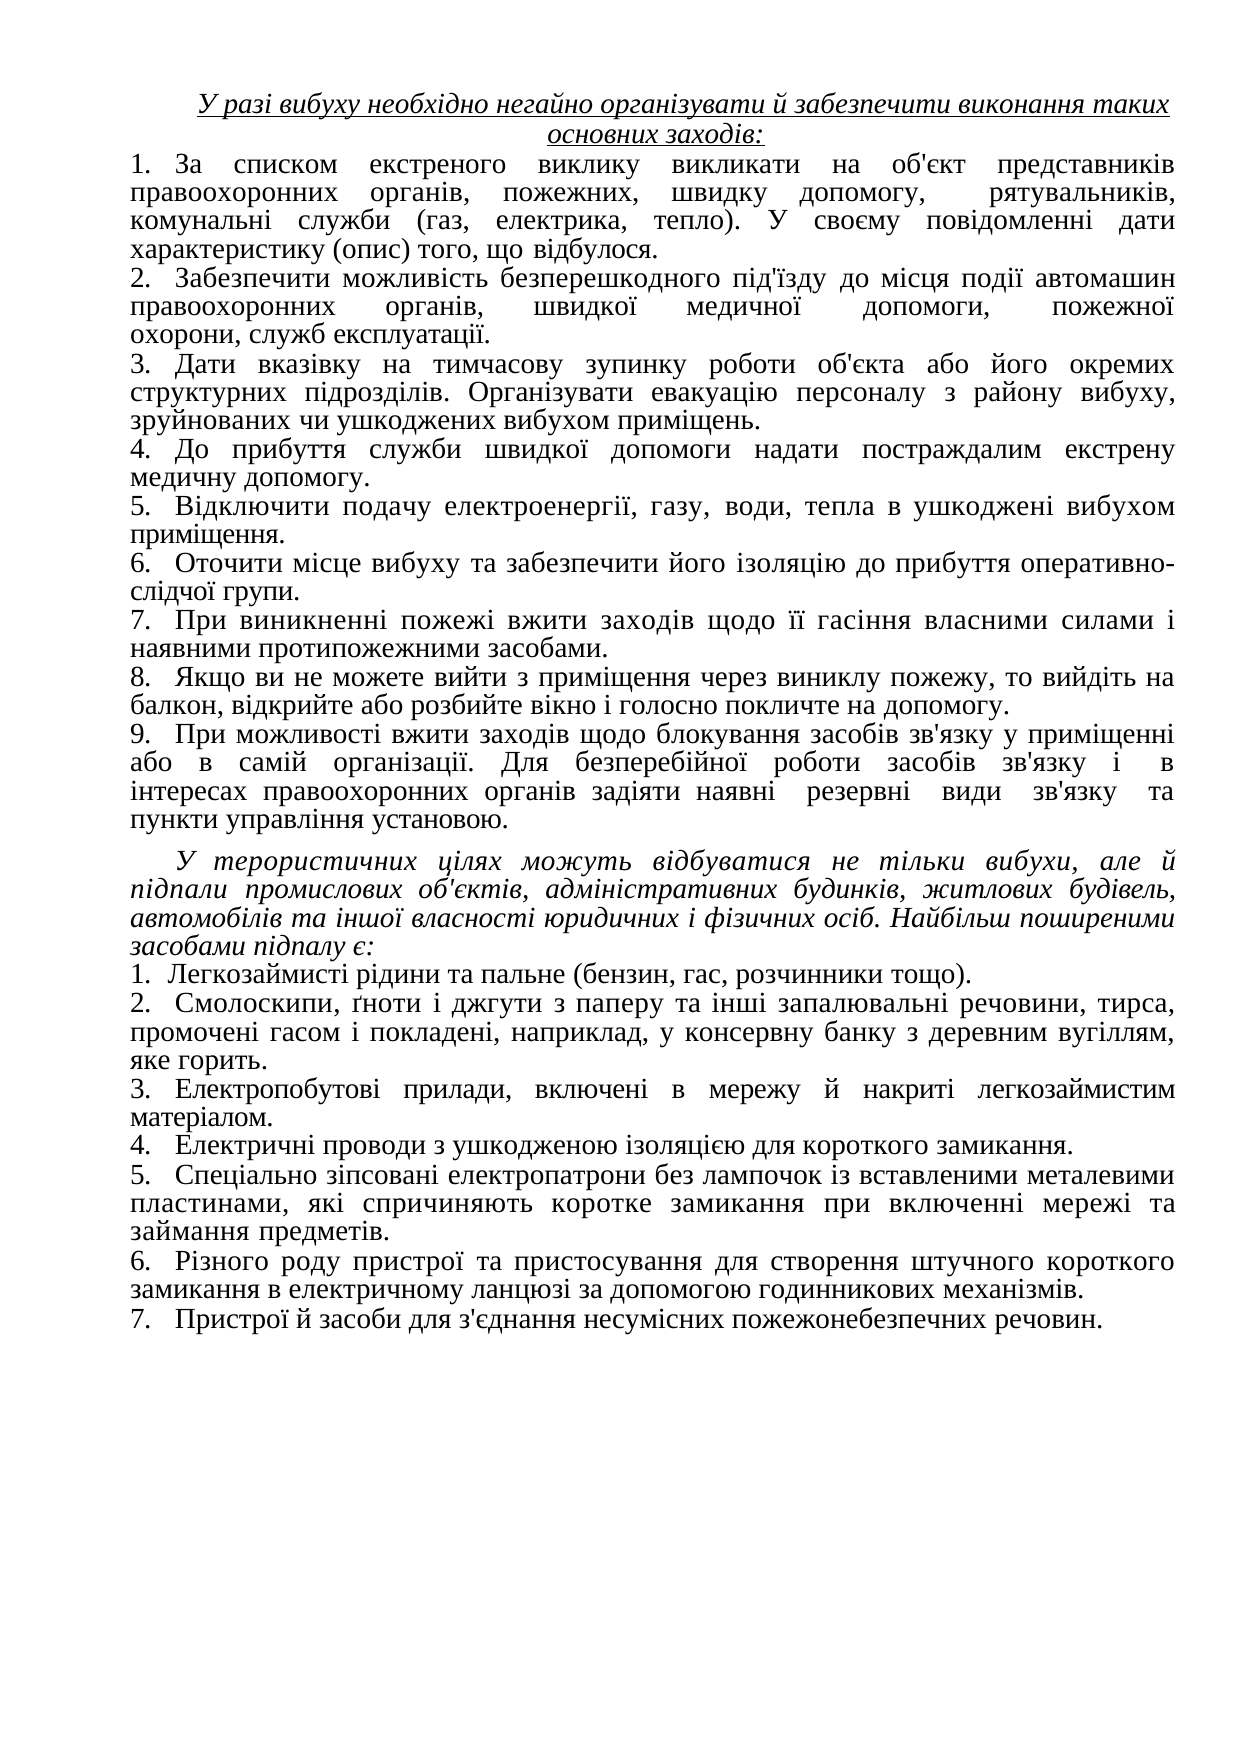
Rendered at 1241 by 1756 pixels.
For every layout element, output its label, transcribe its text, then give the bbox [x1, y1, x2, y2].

list Смолоскипи, ґноти і джгути з паперу та інші запалювальні речовини, тирса, промочені гасом і покладені, наприклад, у консервну банку з деревним вугіллям, яке горить. [130, 990, 1176, 1076]
list Забезпечити можливість безперешкодного під'їзду до місця події автомашин правоохоронних органів, швидкої медичної допомоги, пожежної охорони, служб експлуатації. [130, 264, 1176, 350]
list За списком екстреного виклику викликати на об'єкт представників правоохоронних органів, пожежних, швидку допомогу, рятувальників, комунальні служби (газ, електрика, тепло). У своєму повідомленні дати характеристику (опис) того, що відбулося. [130, 150, 1176, 264]
list При виникненні пожежі вжити заходів щодо її гасіння власними силами і наявними протипожежними засобами. [130, 607, 1175, 664]
list Легкозаймисті рідини та пальне (бензин, гас, розчинники тощо). [130, 962, 1188, 989]
list Різного роду пристрої та пристосування для створення штучного короткого замикання в електричному ланцюзі за допомогою годинникових механізмів. [130, 1248, 1175, 1305]
list При можливості вжити заходів щодо блокування засобів зв'язку у приміщенні або в самій організації. Для безперебійної роботи засобів зв'язку і в інтересах правоохоронних органів задіяти наявні резервні види зв'язку та пункти управління установою. [130, 721, 1176, 835]
list Оточити місце вибуху та забезпечити його ізоляцію до прибуття оперативно- слідчої групи. [130, 550, 1176, 607]
text У терористичних цілях можуть відбуватися не тільки вибухи, але й підпали промислових об'єктів, адміністративних будинків, житлових будівель, автомобілів та іншої власності юридичних і фізичних осіб. Найбільш поширеними засобами підпалу є: [130, 848, 1176, 962]
list Електропобутові прилади, включені в мережу й накриті легкозаймистим матеріалом. [130, 1076, 1176, 1133]
list Спеціально зіпсовані електропатрони без лампочок із вставленими металевими пластинами, які спричиняють коротке замикання при включенні мережі та займання предметів. [130, 1161, 1176, 1247]
list Якщо ви не можете вийти з приміщення через виниклу пожежу, то вийдіть на балкон, відкрийте або розбийте вікно і голосно покличте на допомогу. [130, 664, 1176, 721]
text основних заходів: [547, 120, 1188, 149]
list Відключити подачу електроенергії, газу, води, тепла в ушкоджені вибухом приміщення. [130, 493, 1176, 550]
list Електричні проводи з ушкодженою ізоляцією для короткого замикання. [130, 1133, 1188, 1160]
list До прибуття служби швидкої допомоги надати постраждалим екстрену медичну допомогу. [130, 436, 1176, 493]
text У разі вибуху необхідно негайно організувати й забезпечити виконання таких [196, 89, 1188, 120]
list Дати вказівку на тимчасову зупинку роботи об'єкта або його окремих структурних підрозділів. Організувати евакуацію персоналу з району вибуху, зруйнованих чи ушкоджених вибухом приміщень. [130, 350, 1176, 436]
list Пристрої й засоби для з'єднання несумісних пожежонебезпечних речовин. [130, 1305, 1188, 1334]
